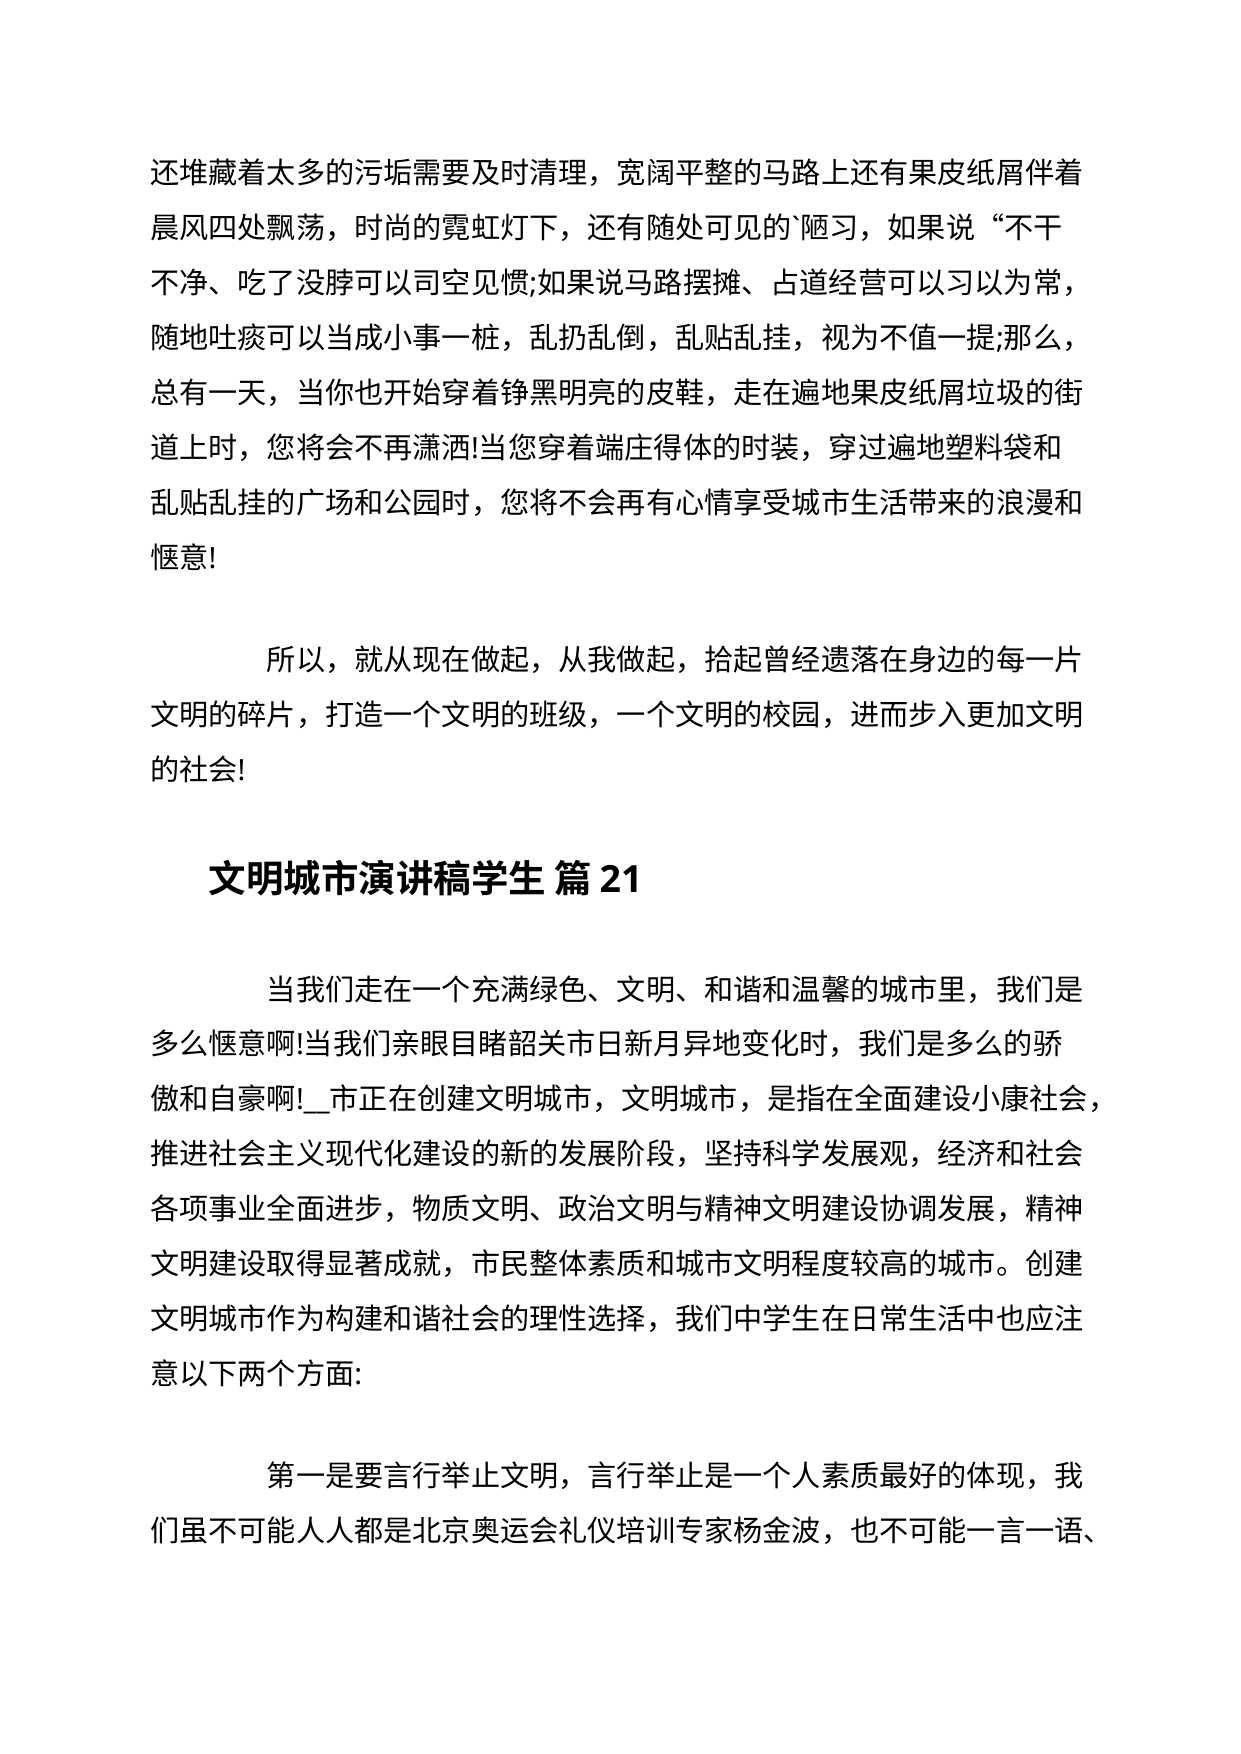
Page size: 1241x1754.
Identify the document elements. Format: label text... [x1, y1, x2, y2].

text 当我们走在一个充满绿色、文明、和谐和温馨的城市里，我们是多么惬意啊!当我们亲眼目睹韶关市日新月异地变化时，我们是多么的骄傲和自豪啊!__市正在创建文明城市，文明城市，是指在全面建设小康社会，推进社会主义现代化建设的新的发展阶段，坚持科学发展观，经济和社会各项事业全面进步，物质文明、政治文明与精神文明建设协调发展，精神文明建设取得显著成就，市民整体素质和城市文明程度较高的城市。创建文明城市作为构建和谐社会的理性选择，我们中学生在日常生活中也应注意以下两个方面: [150, 966, 1090, 1393]
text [150, 1452, 1090, 1550]
text 所以，就从现在做起，从我做起，拾起曾经遗落在身边的每一片文明的碎片，打造一个文明的班级，一个文明的校园，进而步入更加文明的社会! [150, 637, 1090, 789]
text 文明城市演讲稿学生 篇21 [150, 848, 1090, 903]
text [150, 150, 1090, 577]
